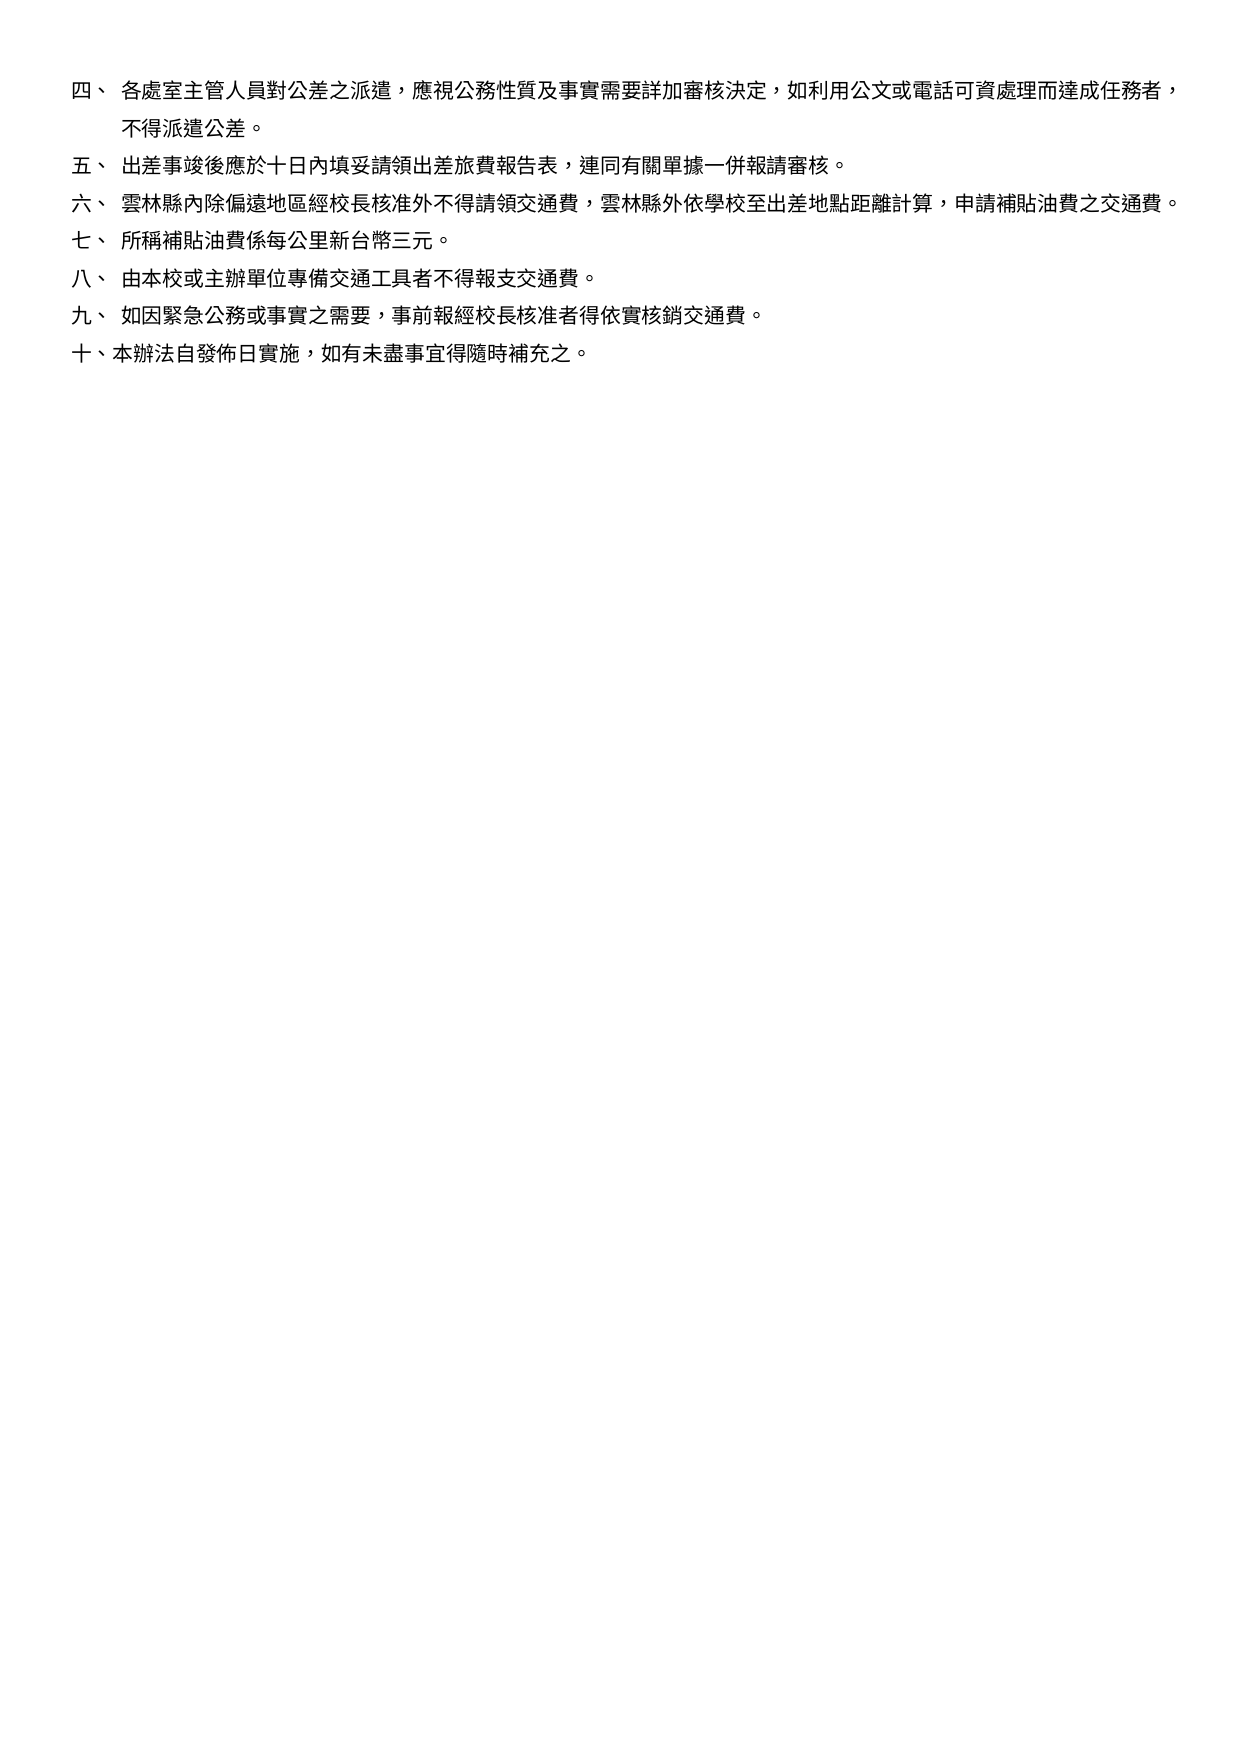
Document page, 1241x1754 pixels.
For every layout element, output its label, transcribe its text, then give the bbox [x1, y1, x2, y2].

list 雲林縣內除偏遠地區經校長核准外不得請領交通費，雲林縣外依學校至出差地點距離計算，申請補貼油費之交通費。 [71, 183, 1169, 221]
list 出差事竣後應於十日內填妥請領出差旅費報告表，連同有關單據一併報請審核。 [71, 146, 1169, 183]
list 所稱補貼油費係每公里新台幣三元。 [71, 221, 1169, 258]
text 十、本辦法自發佈日實施，如有未盡事宜得隨時補充之。 [71, 333, 1169, 371]
list 各處室主管人員對公差之派遣，應視公務性質及事實需要詳加審核決定，如利用公文或電話可資處理而達成任務者，不得派遣公差。 [71, 71, 1169, 146]
list 由本校或主辦單位專備交通工具者不得報支交通費。 [71, 258, 1169, 296]
list 如因緊急公務或事實之需要，事前報經校長核准者得依實核銷交通費。 [71, 296, 1169, 333]
